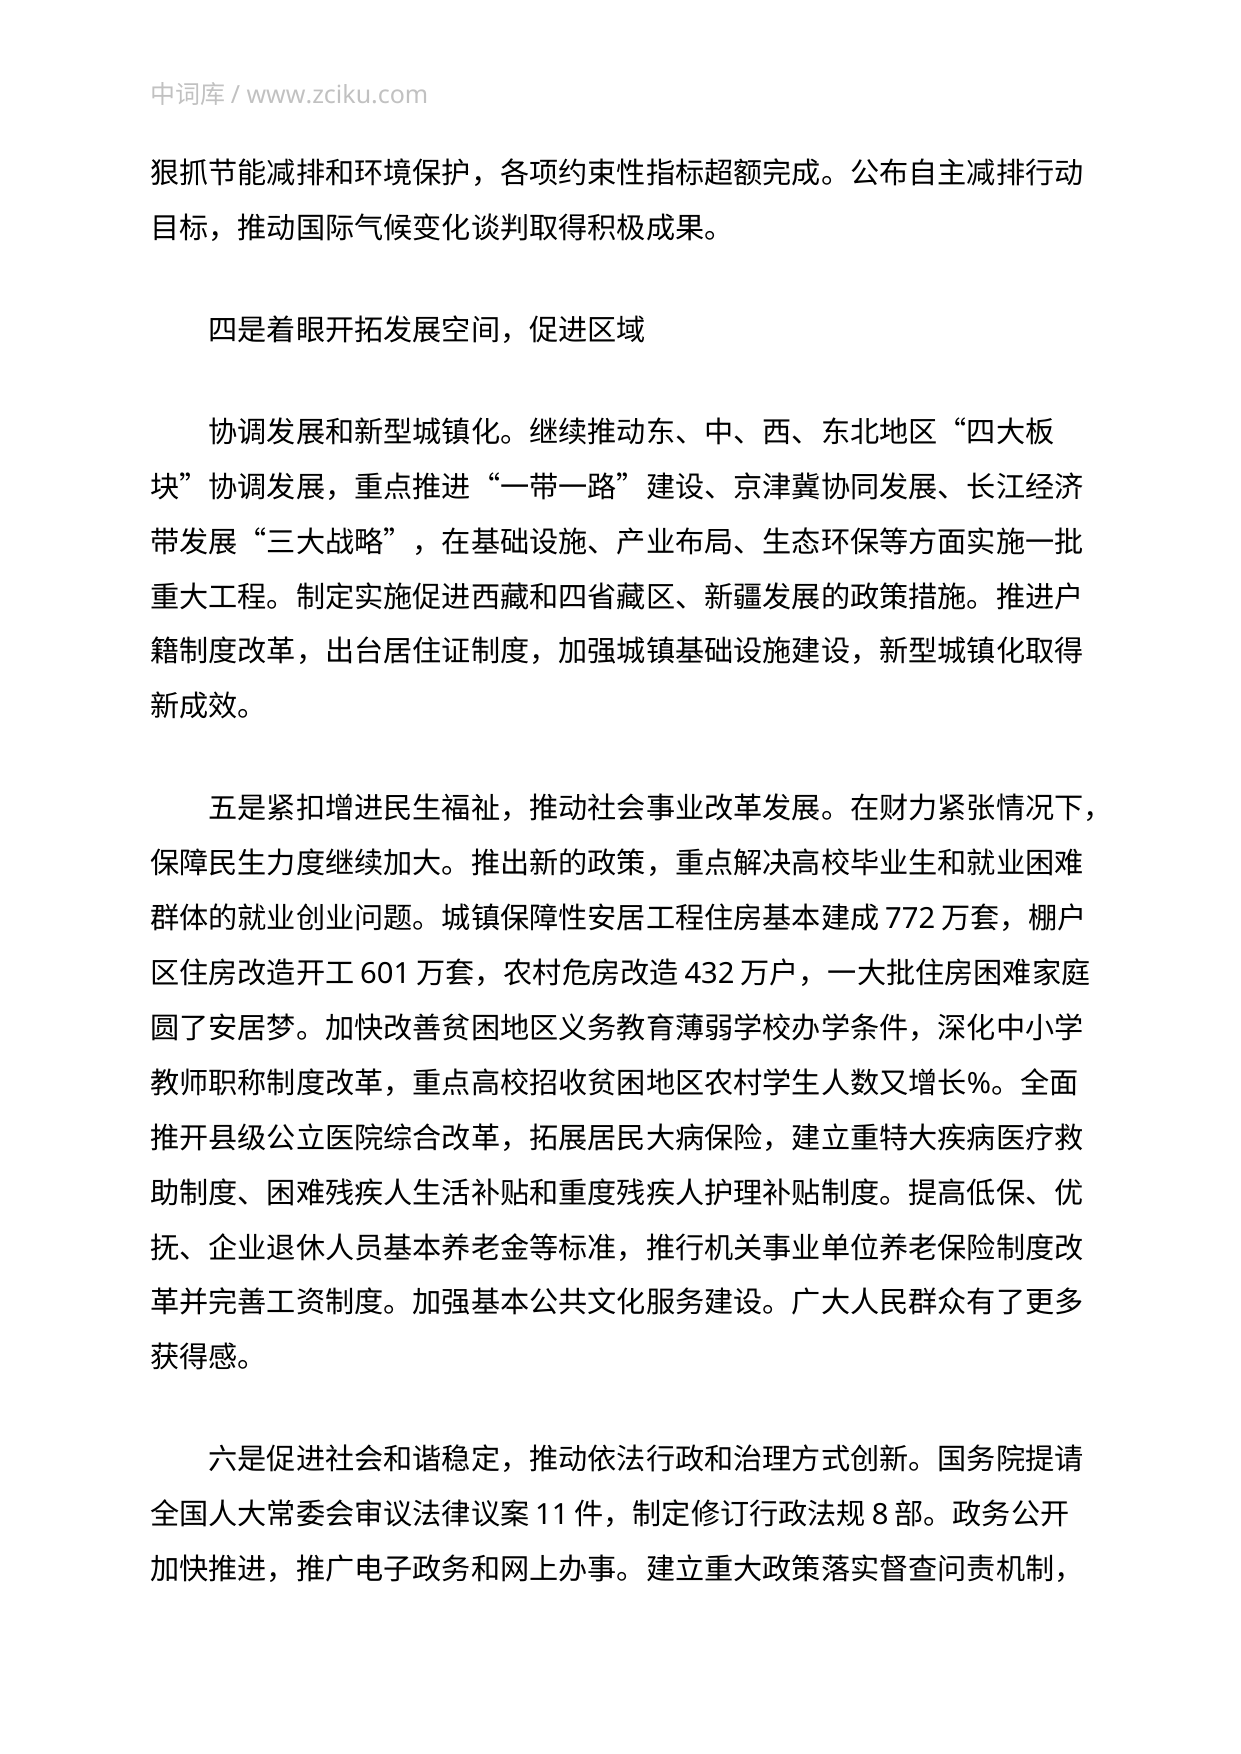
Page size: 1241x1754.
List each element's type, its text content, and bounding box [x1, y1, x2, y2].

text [150, 150, 1090, 247]
text 五是紧扣增进民生福祉，推动社会事业改革发展。在财力紧张情况下，保障民生力度继续加大。推出新的政策，重点解决高校毕业生和就业困难群体的就业创业问题。城镇保障性安居工程住房基本建成772万套，棚户区住房改造开工601万套，农村危房改造432万户，一大批住房困难家庭圆了安居梦。加快改善贫困地区义务教育薄弱学校办学条件，深化中小学教师职称制度改革，重点高校招收贫困地区农村学生人数又增长%。全面推开县级公立医院综合改革，拓展居民大病保险，建立重特大疾病医疗救助制度、困难残疾人生活补贴和重度残疾人护理补贴制度。提高低保、优抚、企业退休人员基本养老金等标准，推行机关事业单位养老保险制度改革并完善工资制度。加强基本公共文化服务建设。广大人民群众有了更多获得感。 [150, 785, 1090, 1376]
text 四是着眼开拓发展空间，促进区域 [150, 307, 1090, 349]
text 协调发展和新型城镇化。继续推动东、中、西、东北地区“四大板块”协调发展，重点推进“一带一路”建设、京津冀协同发展、长江经济带发展“三大战略”，在基础设施、产业布局、生态环保等方面实施一批重大工程。制定实施促进西藏和四省藏区、新疆发展的政策措施。推进户籍制度改革，出台居住证制度，加强城镇基础设施建设，新型城镇化取得新成效。 [150, 408, 1090, 725]
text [150, 1436, 1090, 1588]
